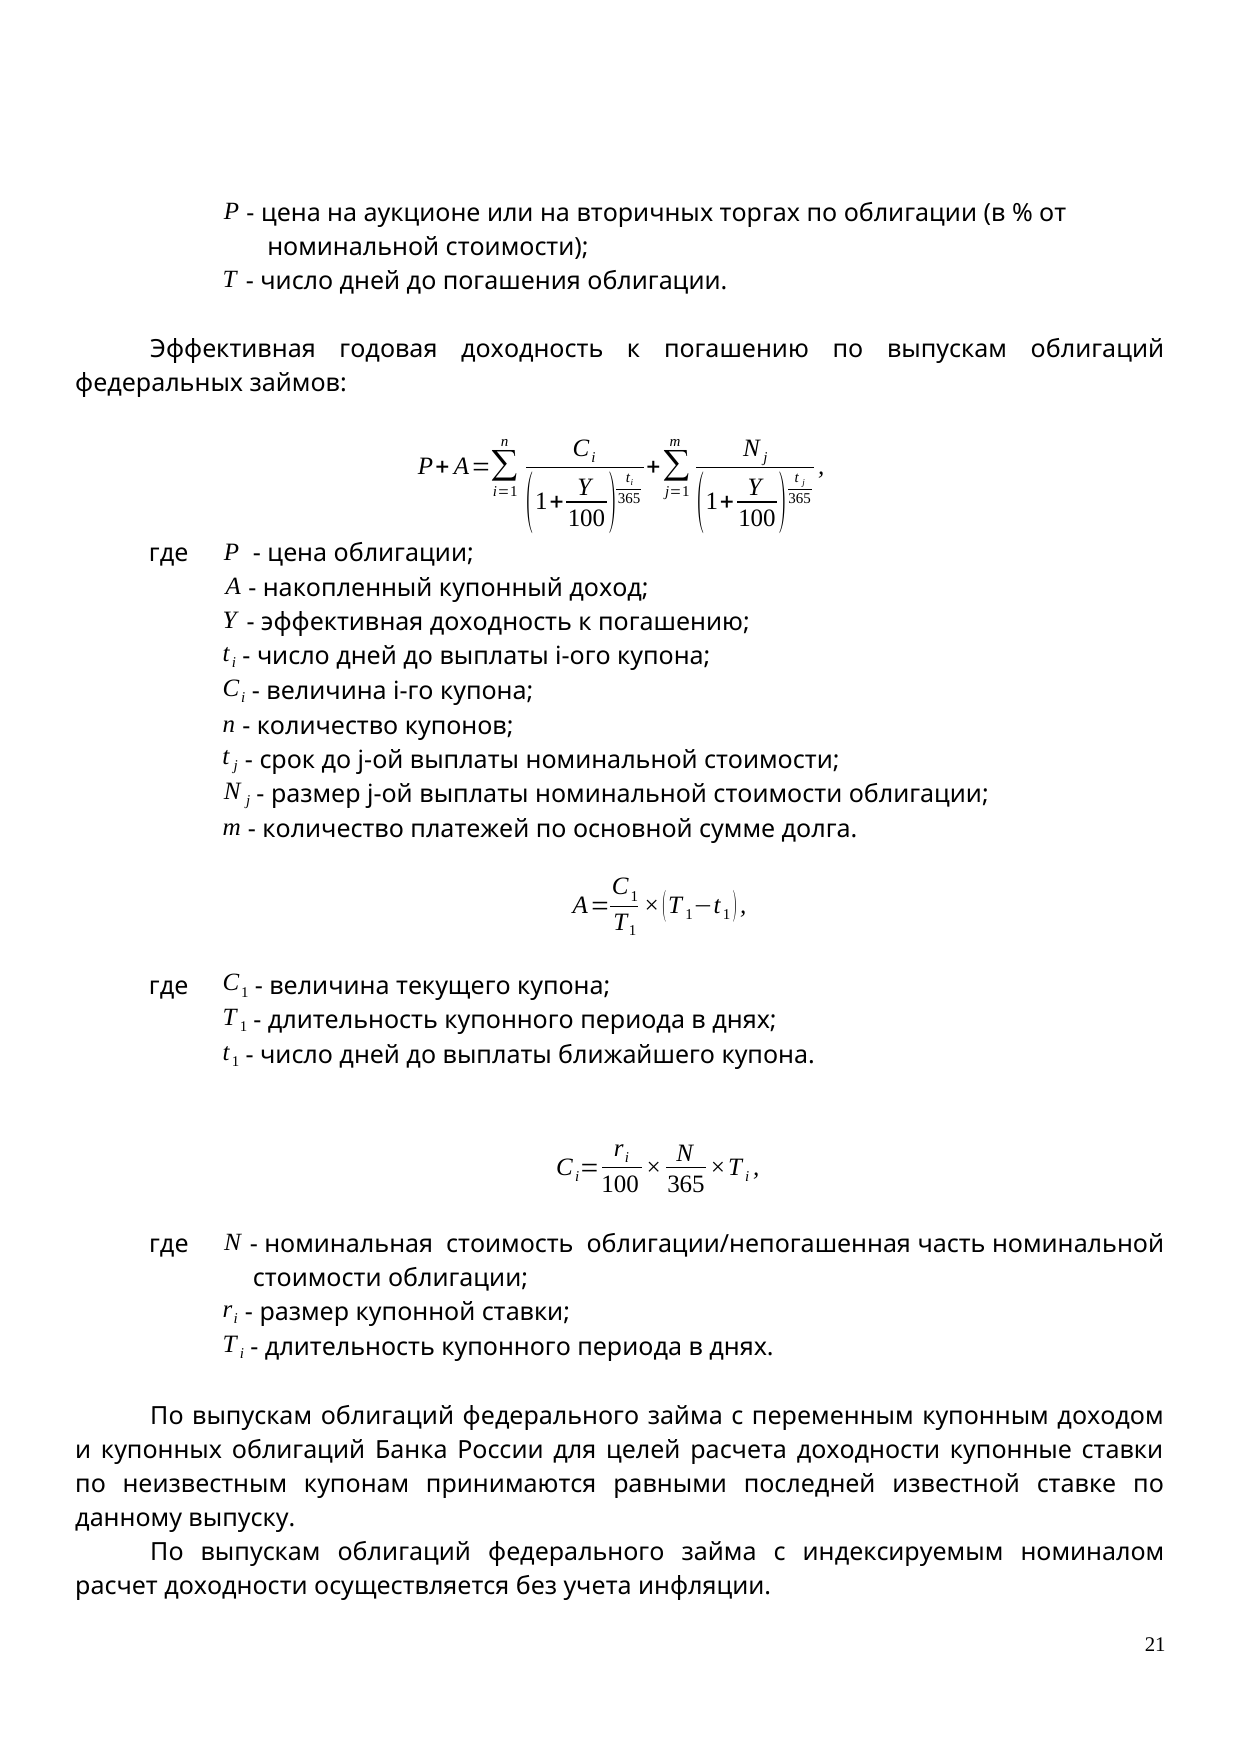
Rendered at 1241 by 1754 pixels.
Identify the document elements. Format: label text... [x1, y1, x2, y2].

text где - номинальная стоимость облигации/непогашенная часть номинальной [149, 1225, 1165, 1259]
text По выпускам облигаций федерального займа с переменным купонным доходом и купонных облигаций Банка России для целей расчета доходности купонные ставки по неизвестным купонам принимаются равными последней известной ставке по данному выпуску. [75, 1398, 1165, 1534]
text - число дней до выплаты i-oгo купона; [149, 637, 1165, 672]
text - число дней до погашения облигации. [75, 262, 1165, 296]
text - цена на аукционе или на вторичных торгах по облигации (в % от номинальной стоимости); [222, 194, 1165, 262]
text - длительность купонного периода в днях; [149, 1002, 1165, 1037]
text - размер купонной ставки; [149, 1293, 1165, 1328]
text - число дней до выплаты ближайшего купона. [149, 1037, 1165, 1072]
text - эффективная доходность к погашению; [149, 603, 1165, 637]
text По выпускам облигаций федерального займа с индексируемым номиналом расчет доходности осуществляется без учета инфляции. [75, 1534, 1165, 1602]
text - длительность купонного периода в днях. [149, 1328, 1165, 1363]
text - количество купонов; [149, 707, 1165, 741]
text где - цена облигации; [75, 535, 1165, 569]
text Эффективная годовая доходность к погашению по выпускам облигаций федеральных займов: [75, 330, 1165, 398]
text - величина i-гo купона; [149, 672, 1165, 707]
text где - величина текущего купона; [75, 968, 1165, 1002]
text - размер j-ой выплаты номинальной стоимости облигации; [149, 775, 1165, 810]
text - количество платежей по основной сумме долга. [149, 810, 1165, 844]
text - накопленный купонный доход; [149, 569, 1165, 603]
text - срок до j-ой выплаты номинальной стоимости; [75, 741, 1165, 775]
text стоимости облигации; [149, 1259, 1165, 1293]
